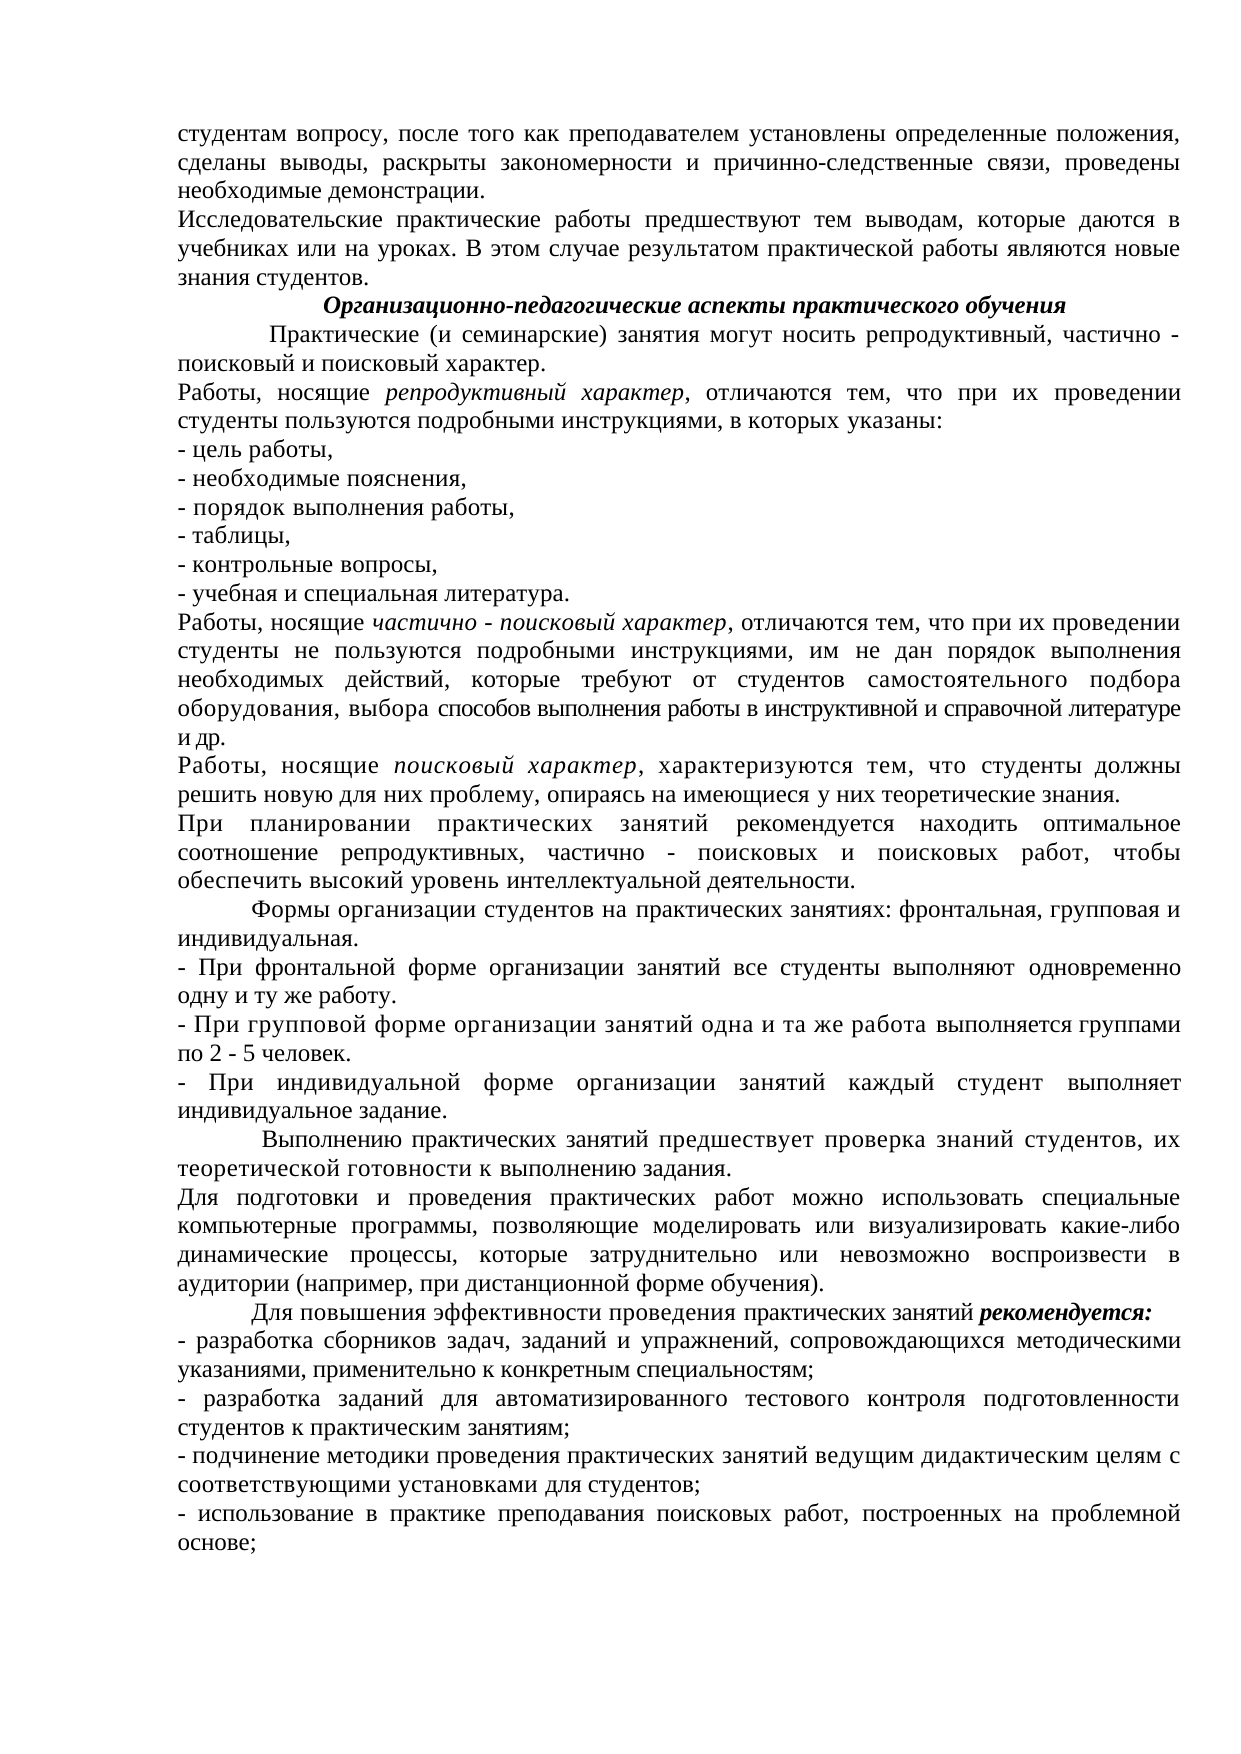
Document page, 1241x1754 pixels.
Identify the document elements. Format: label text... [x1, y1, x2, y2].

text - При индивидуальной форме организации занятий каждый студент выполняет индивидуальное задание. [177, 1067, 1181, 1124]
text - учебная и специальная литература. [177, 578, 1181, 607]
text - таблицы, [177, 521, 1181, 549]
text Выполнению практических занятий предшествует проверка знаний студентов, их теоретической готовности к выполнению задания. [177, 1124, 1181, 1182]
text Организационно-педагогические аспекты практического обучения [177, 291, 1181, 319]
text Работы, носящие частично - поисковый характер, отличаются тем, что при их проведении студенты не пользуются подробными инструкциями, им не дан порядок выполнения необходимых действий, которые требуют от студентов самостоятельного подбора оборудования, выбора способов выполнения работы в инструктивной и справочной литературе и др. [177, 607, 1181, 751]
text Формы организации студентов на практических занятиях: фронтальная, групповая и индивидуальная. [177, 894, 1181, 952]
text Для подготовки и проведения практических работ можно использовать специальные компьютерные программы, позволяющие моделировать или визуализировать какие-либо динамические процессы, которые затруднительно или невозможно воспроизвести в аудитории (например, при дистанционной форме обучения). [177, 1182, 1181, 1297]
text - необходимые пояснения, [177, 463, 1181, 492]
text - порядок выполнения работы, [177, 492, 1181, 521]
text - При групповой форме организации занятий одна и та же работа выполняется группами по 2 - 5 человек. [177, 1009, 1181, 1067]
text При планировании практических занятий рекомендуется находить оптимальное соотношение репродуктивных, частично - поисковых и поисковых работ, чтобы обеспечить высокий уровень интеллектуальной деятельности. [177, 808, 1181, 894]
text - использование в практике преподавания поисковых работ, построенных на проблемной основе; [177, 1498, 1181, 1556]
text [177, 118, 1181, 204]
text - контрольные вопросы, [177, 549, 1181, 578]
text Для повышения эффективности проведения практических занятий рекомендуется: [177, 1297, 1181, 1326]
text Практические (и семинарские) занятия могут носить репродуктивный, частично - поисковый и поисковый характер. [177, 319, 1181, 377]
text - подчинение методики проведения практических занятий ведущим дидактическим целям с соответствующими установками для студентов; [177, 1441, 1181, 1498]
text - разработка сборников задач, заданий и упражнений, сопровождающихся методическими указаниями, применительно к конкретным специальностям; [177, 1326, 1181, 1383]
text - цель работы, [177, 434, 1181, 463]
text Исследовательские практические работы предшествуют тем выводам, которые даются в учебниках или на уроках. В этом случае результатом практической работы являются новые знания студентов. [177, 204, 1181, 291]
text Работы, носящие репродуктивный характер, отличаются тем, что при их проведении студенты пользуются подробными инструкциями, в которых указаны: [177, 377, 1181, 434]
text Работы, носящие поисковый характер, характеризуются тем, что студенты должны решить новую для них проблему, опираясь на имеющиеся у них теоретические знания. [177, 751, 1181, 808]
text - При фронтальной форме организации занятий все студенты выполняют одновременно одну и ту же работу. [177, 952, 1181, 1009]
text - разработка заданий для автоматизированного тестового контроля подготовленности студентов к практическим занятиям; [177, 1383, 1181, 1441]
